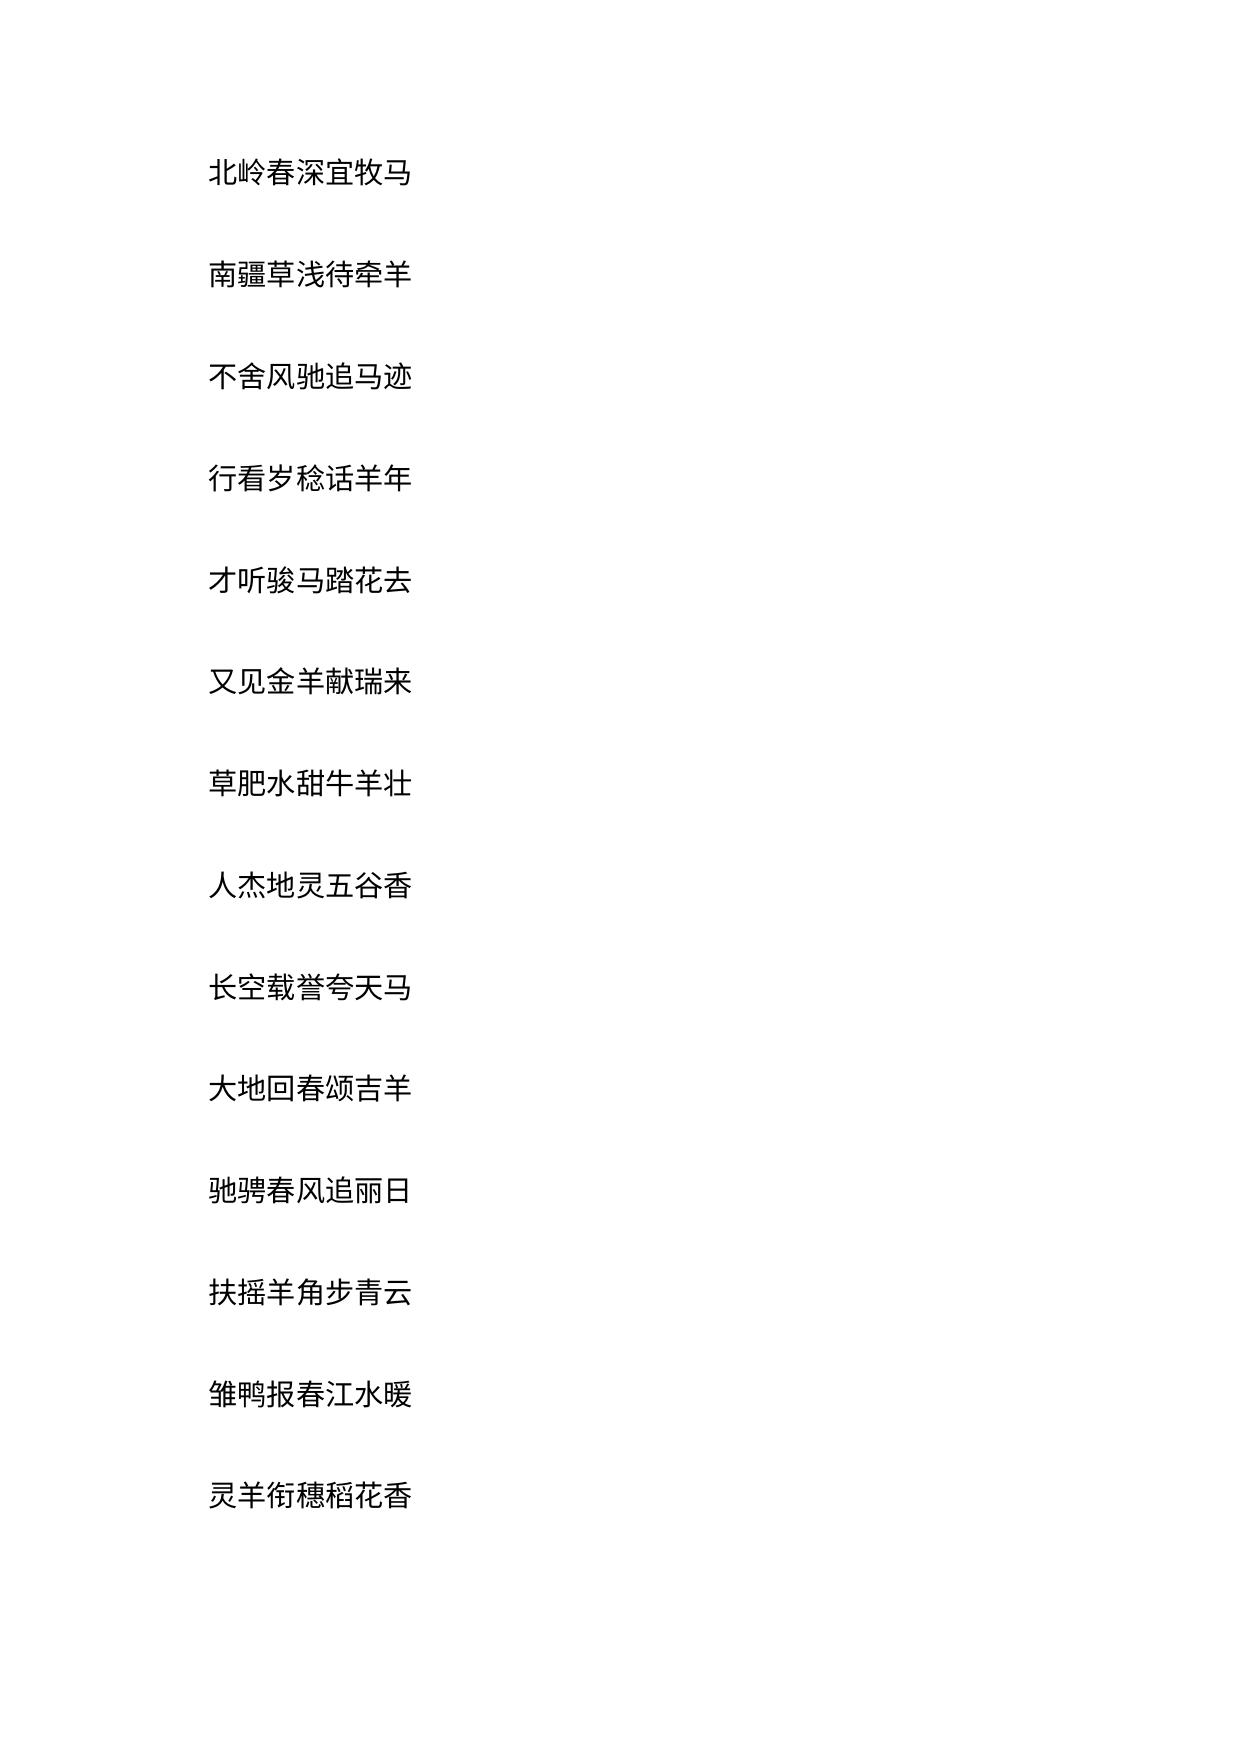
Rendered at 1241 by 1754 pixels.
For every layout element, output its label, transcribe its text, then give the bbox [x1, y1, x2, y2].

text 驰骋春风追丽日 [150, 1168, 1090, 1210]
text 又见金羊献瑞来 [150, 659, 1090, 701]
text 人杰地灵五谷香 [150, 862, 1090, 905]
text 北岭春深宜牧马 [150, 150, 1090, 192]
text 雏鸭报春江水暖 [150, 1371, 1090, 1413]
text 大地回春颂吉羊 [150, 1066, 1090, 1108]
text 行看岁稔话羊年 [150, 455, 1090, 498]
text 南疆草浅待牵羊 [150, 252, 1090, 294]
text 长空载誉夸天马 [150, 964, 1090, 1006]
text 草肥水甜牛羊壮 [150, 761, 1090, 803]
text 扶摇羊角步青云 [150, 1269, 1090, 1312]
text 才听骏马踏花去 [150, 557, 1090, 599]
text 不舍风驰追马迹 [150, 353, 1090, 396]
text 灵羊衔穗稻花香 [150, 1473, 1090, 1515]
